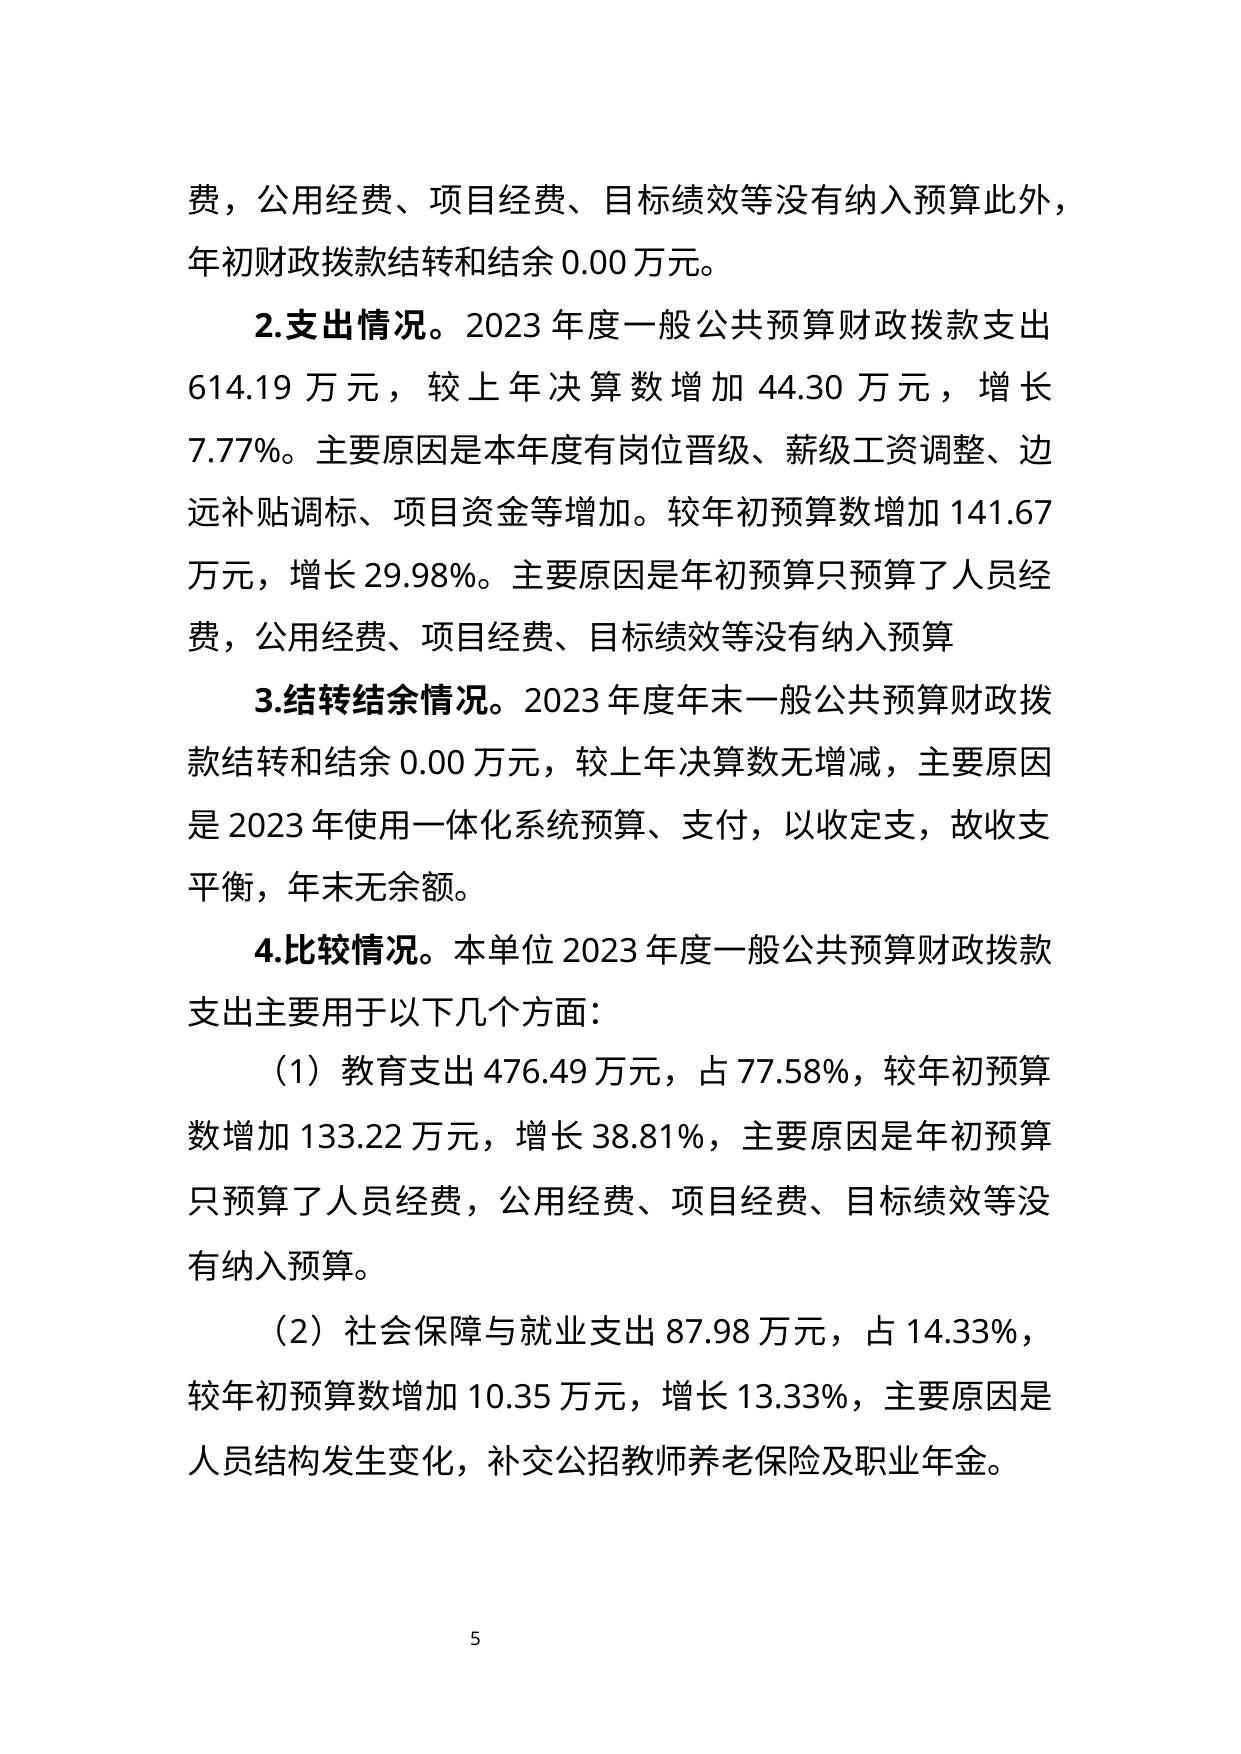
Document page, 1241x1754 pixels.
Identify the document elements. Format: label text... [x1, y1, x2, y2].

text 4.比较情况。本单位2023年度一般公共预算财政拨款支出主要用于以下几个方面： [187, 912, 1053, 1037]
text （1）教育支出476.49万元，占77.58%，较年初预算数增加133.22万元，增长38.81%，主要原因是年初预算只预算了人员经费，公用经费、项目经费、目标绩效等没有纳入预算。 [187, 1037, 1053, 1297]
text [187, 162, 1053, 287]
text （2）社会保障与就业支出87.98万元，占14.33%，较年初预算数增加10.35万元，增长13.33%，主要原因是人员结构发生变化，补交公招教师养老保险及职业年金。 [187, 1297, 1053, 1492]
text 2.支出情况。2023年度一般公共预算财政拨款支出614.19万元，较上年决算数增加44.30万元，增长7.77%。主要原因是本年度有岗位晋级、薪级工资调整、边远补贴调标、项目资金等增加。较年初预算数增加141.67万元，增长29.98%。主要原因是年初预算只预算了人员经费，公用经费、项目经费、目标绩效等没有纳入预算 [187, 287, 1053, 662]
text 3.结转结余情况。2023年度年末一般公共预算财政拨款结转和结余0.00万元，较上年决算数无增减，主要原因是2023年使用一体化系统预算、支付，以收定支，故收支平衡，年末无余额。 [187, 662, 1053, 912]
